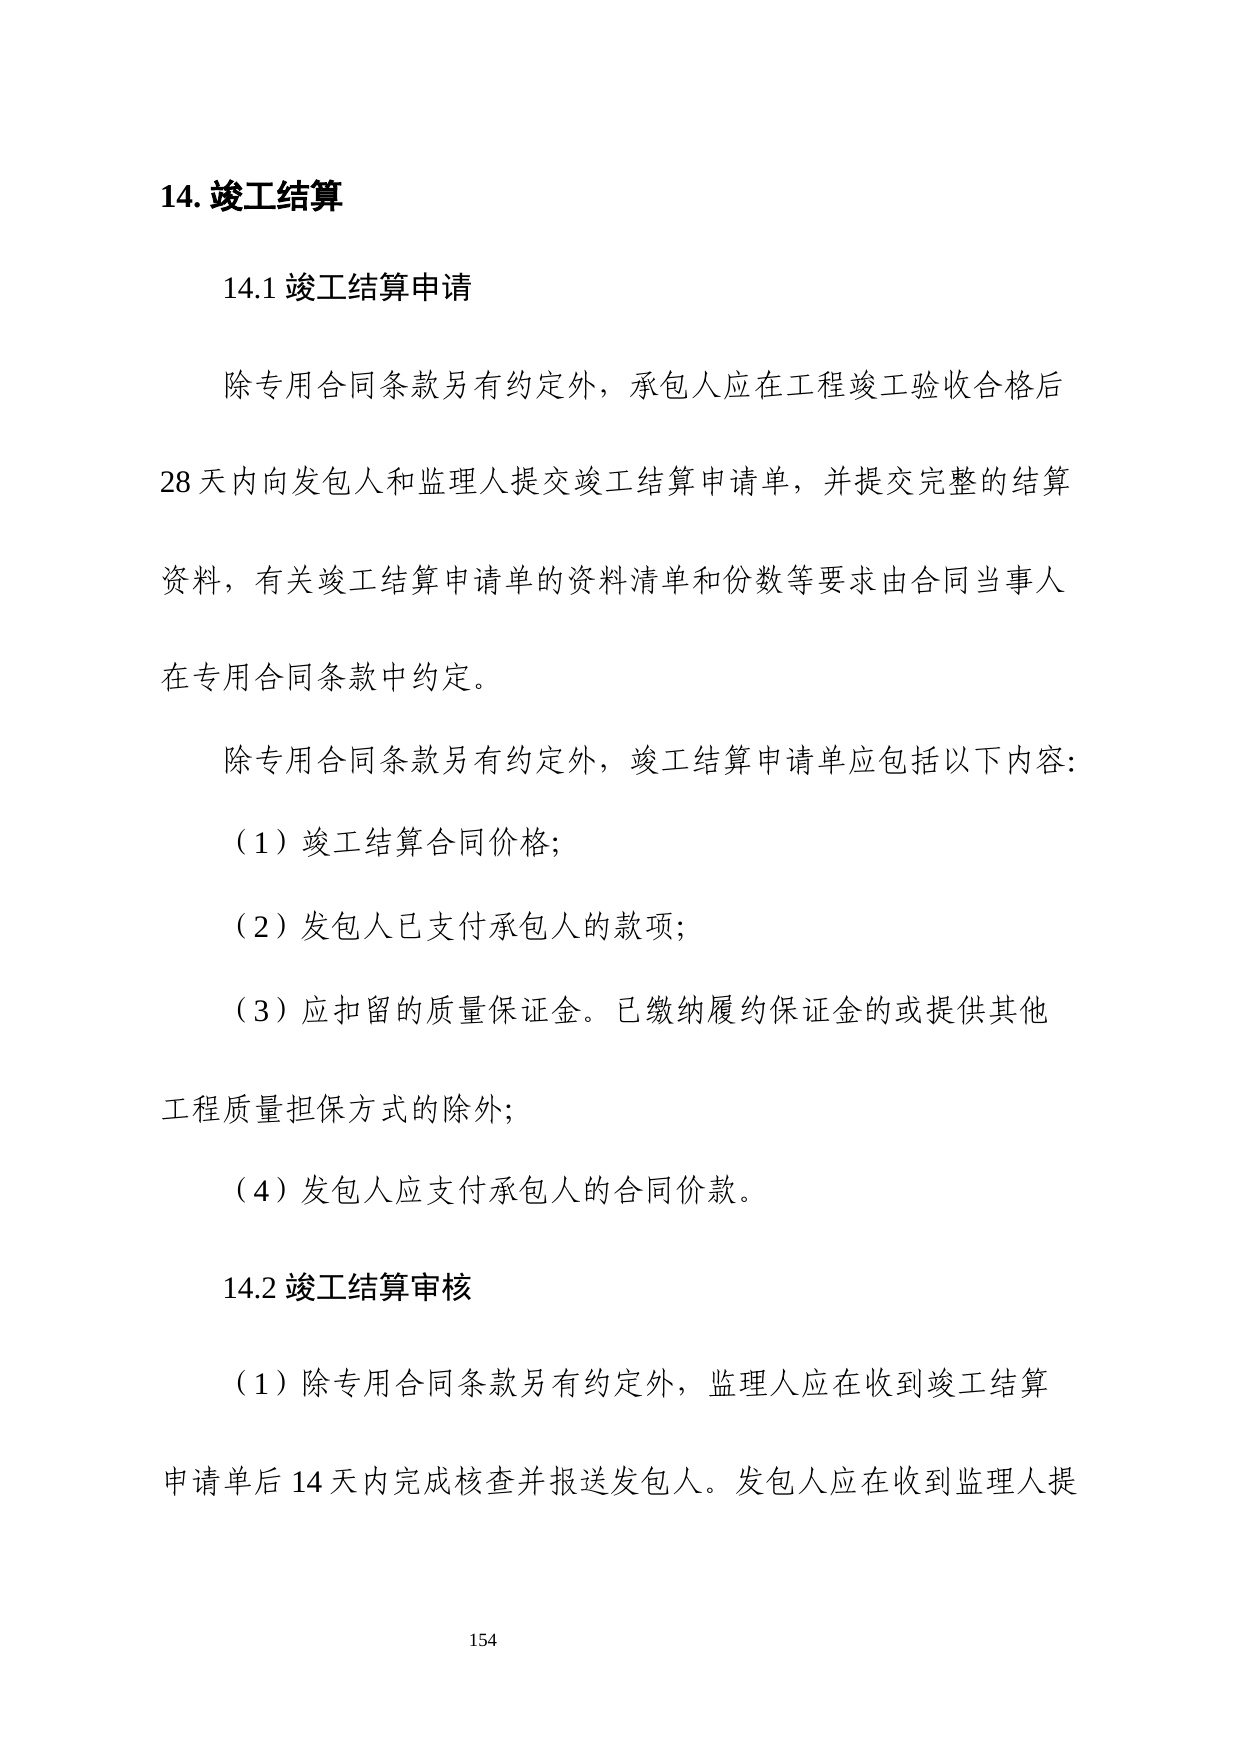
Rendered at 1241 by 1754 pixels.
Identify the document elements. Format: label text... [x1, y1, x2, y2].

text （2）发包人已支付承包人的款项； [159, 893, 1078, 958]
text （3）应扣留的质量保证金。已缴纳履约保证金的或提供其他工程质量担保方式的除外； [159, 977, 1078, 1139]
text 除专用合同条款另有约定外，承包人应在工程竣工验收合格后28天内向发包人和监理人提交竣工结算申请单，并提交完整的结算资料，有关竣工结算申请单的资料清单和份数等要求由合同当事人在专用合同条款中约定。 [159, 351, 1078, 708]
text （4）发包人应支付承包人的合同价款。 [159, 1157, 1078, 1222]
text （1）竣工结算合同价格； [159, 809, 1078, 874]
text 14.1 竣工结算申请 [159, 254, 1078, 319]
text 14.2 竣工结算审核 [159, 1253, 1078, 1318]
text 14. 竣工结算 [159, 162, 1078, 227]
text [159, 1350, 1078, 1512]
text 除专用合同条款另有约定外，竣工结算申请单应包括以下内容： [159, 726, 1078, 791]
